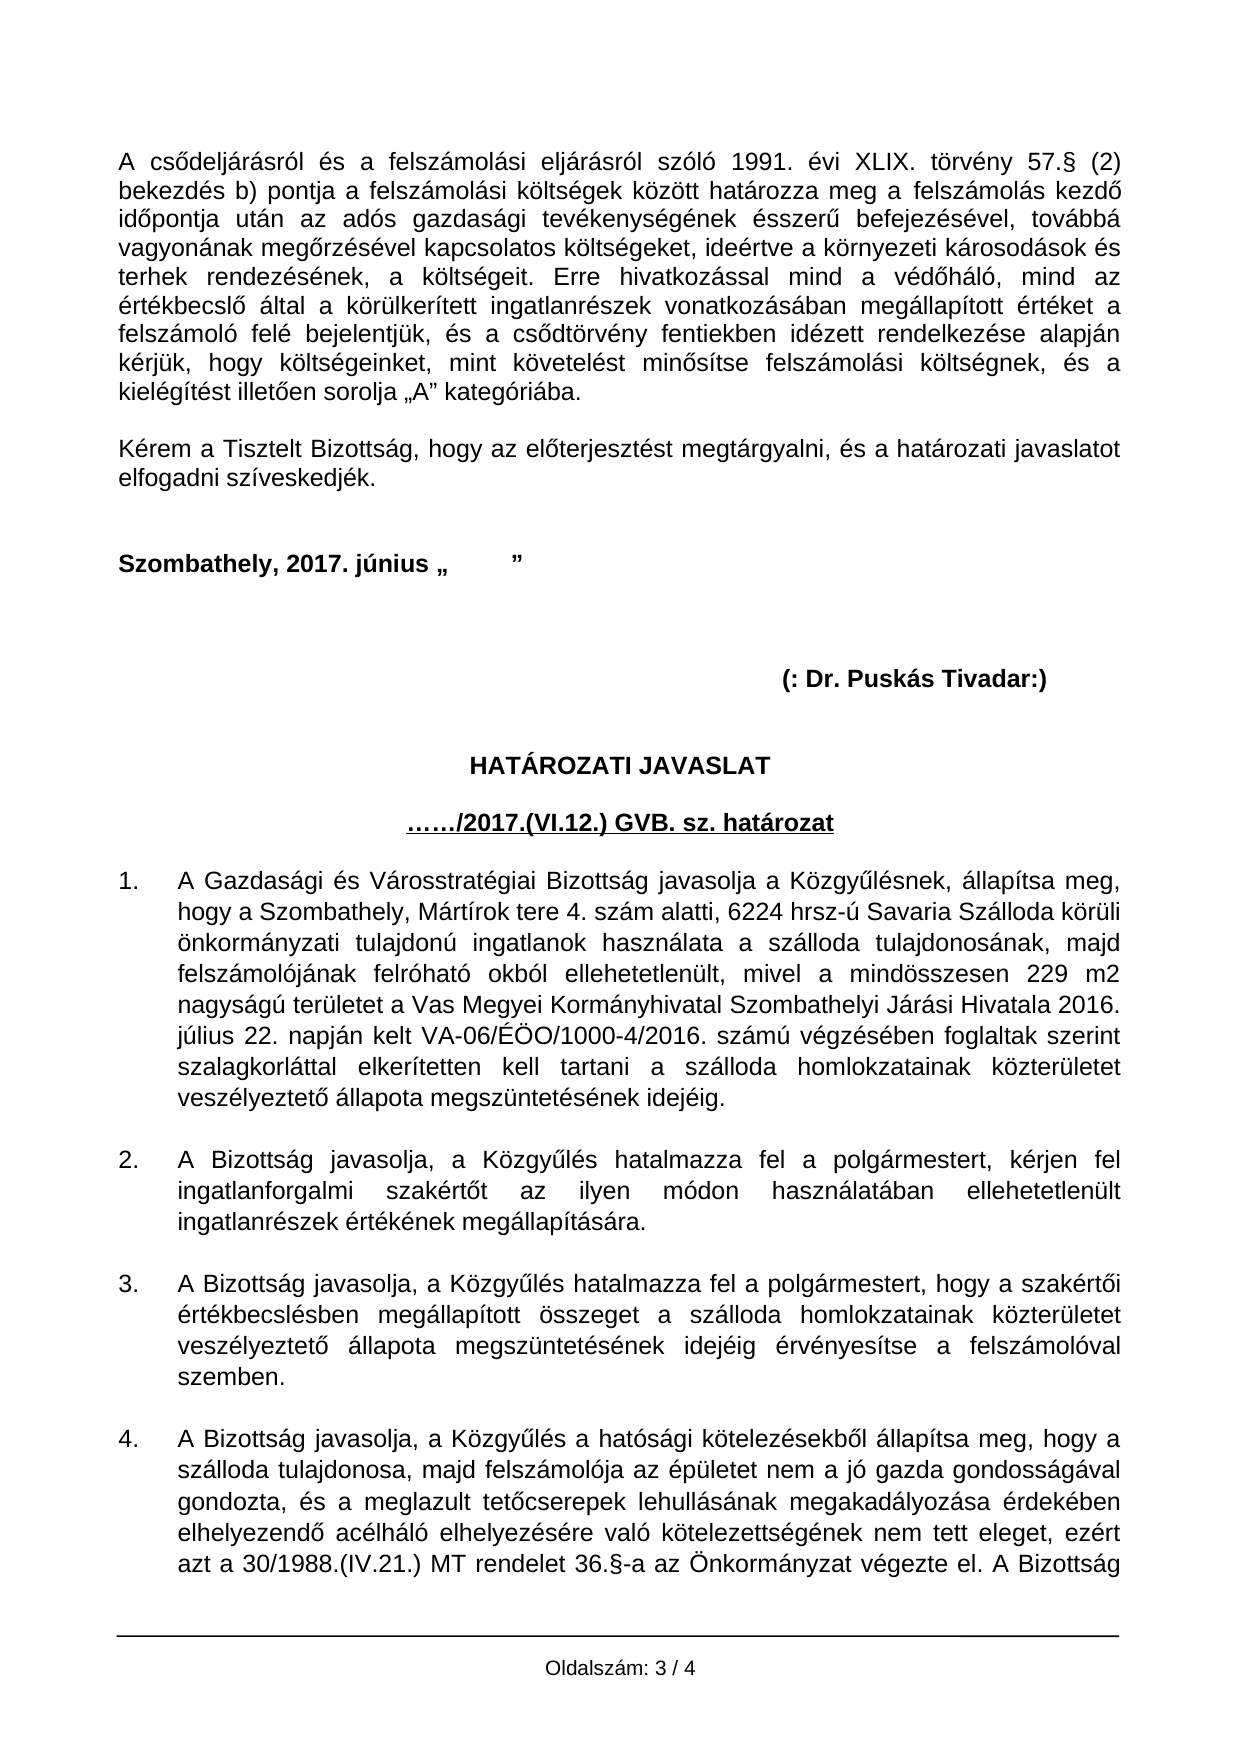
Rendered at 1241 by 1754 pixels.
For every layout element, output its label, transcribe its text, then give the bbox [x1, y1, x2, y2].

text A csődeljárásról és a felszámolási eljárásról szóló 1991. évi XLIX. törvény 57.§ (2) bekezdés b) pontja a felszámolási költségek között határozza meg a felszámolás kezdő időpontja után az adós gazdasági tevékenységének ésszerű befejezésével, továbbá vagyonának megőrzésével kapcsolatos költségeket, ideértve a környezeti károsodások és terhek rendezésének, a költségeit. Erre hivatkozással mind a védőháló, mind az értékbecslő által a körülkerített ingatlanrészek vonatkozásában megállapított értéket a felszámoló felé bejelentjük, és a csődtörvény fentiekben idézett rendelkezése alapján kérjük, hogy költségeinket, mint követelést minősítse felszámolási költségnek, és a kielégítést illetően sorolja „A” kategóriába. [118, 147, 1122, 406]
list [118, 1424, 1122, 1577]
text Kérem a Tisztelt Bizottság, hogy az előterjesztést megtárgyalni, és a határozati javaslatot elfogadni szíveskedjék. [118, 434, 1122, 492]
list A Bizottság javasolja, a Közgyűlés hatalmazza fel a polgármestert, hogy a szakértői értékbecslésben megállapított összeget a szálloda homlokzatainak közterületet veszélyeztető állapota megszüntetésének idejéig érvényesítse a felszámolóval szemben. [118, 1269, 1122, 1391]
text HATÁROZATI JAVASLAT [118, 751, 1122, 779]
list A Bizottság javasolja, a Közgyűlés hatalmazza fel a polgármestert, kérjen fel ingatlanforgalmi szakértőt az ilyen módon használatában ellehetetlenült ingatlanrészek értékének megállapítására. [118, 1145, 1122, 1236]
text (: Dr. Puskás Tivadar:) [118, 664, 1122, 693]
list A Gazdasági és Városstratégiai Bizottság javasolja a Közgyűlésnek, állapítsa meg, hogy a Szombathely, Mártírok tere 4. szám alatti, 6224 hrsz-ú Savaria Szálloda körüli önkormányzati tulajdonú ingatlanok használata a szálloda tulajdonosának, majd felszámolójának felróható okból ellehetetlenült, mivel a mindösszesen 229 m2 nagyságú területet a Vas Megyei Kormányhivatal Szombathelyi Járási Hivatala 2016. július 22. napján kelt VA-06/ÉÖO/1000-4/2016. számú végzésében foglaltak szerint szalagkorláttal elkerítetten kell tartani a szálloda homlokzatainak közterületet veszélyeztető állapota megszüntetésének idejéig. [118, 866, 1122, 1112]
text ……/2017.(VI.12.) GVB. sz. határozat [118, 808, 1122, 837]
text Szombathely, 2017. június „ ” [118, 549, 1122, 578]
